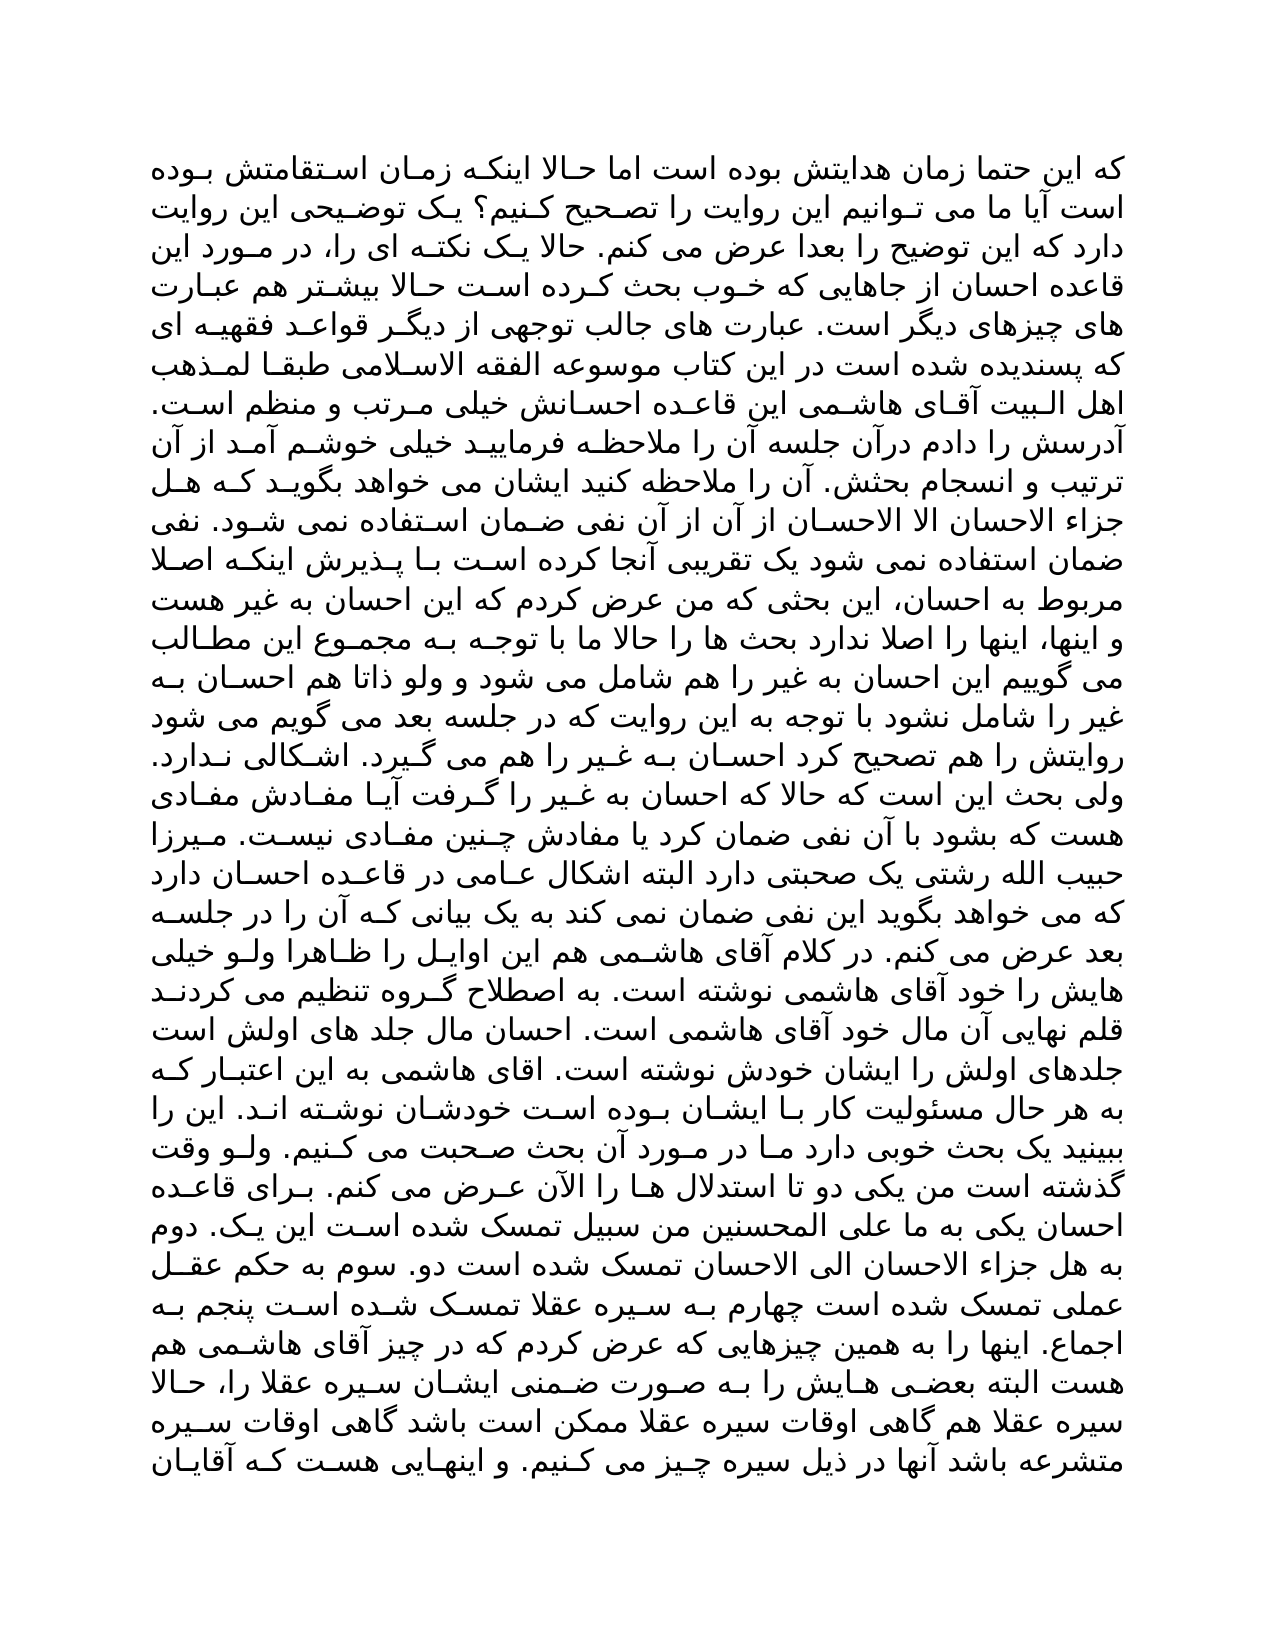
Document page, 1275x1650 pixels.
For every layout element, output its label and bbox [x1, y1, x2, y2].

text [150, 150, 1125, 1479]
